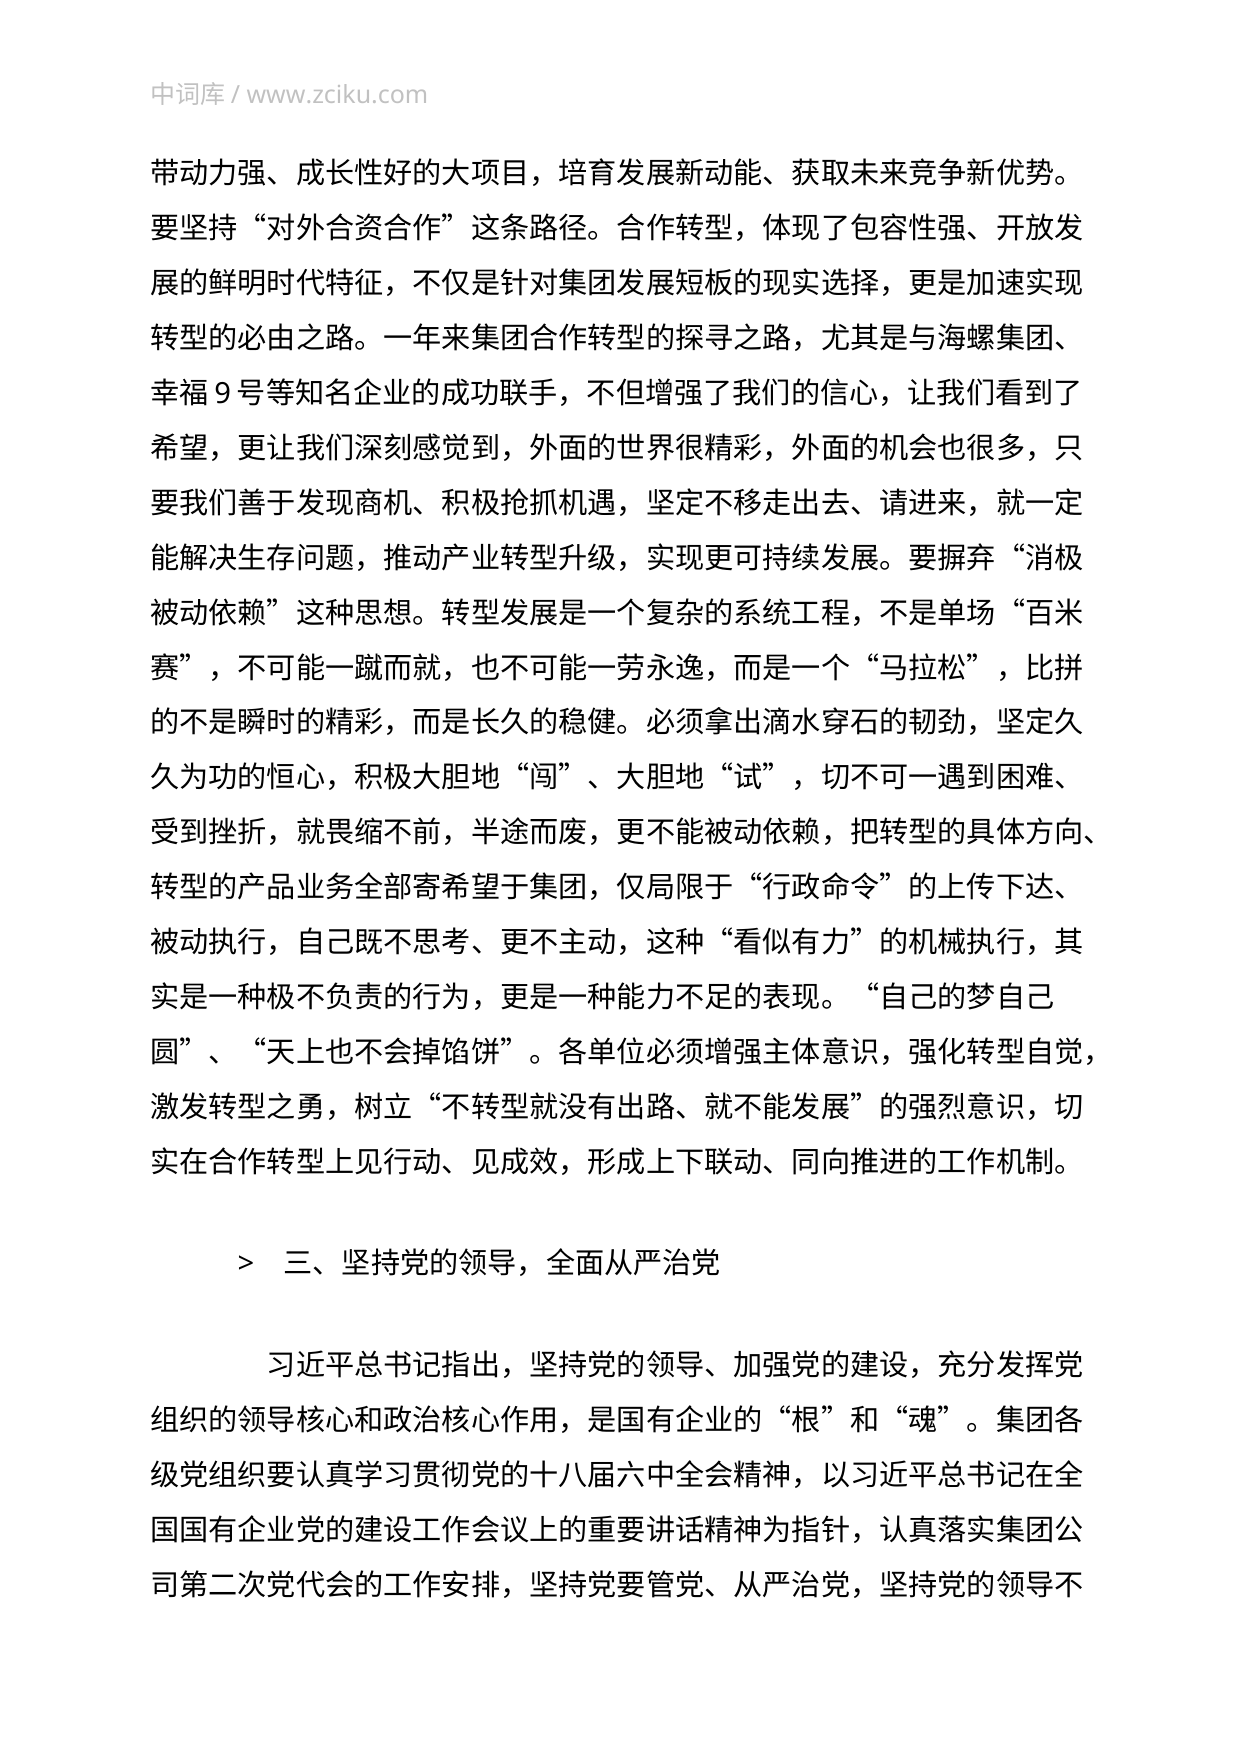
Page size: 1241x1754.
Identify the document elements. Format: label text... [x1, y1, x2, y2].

text > 三、坚持党的领导，全面从严治党 [150, 1240, 1090, 1282]
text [150, 1342, 1090, 1604]
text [150, 150, 1090, 1181]
